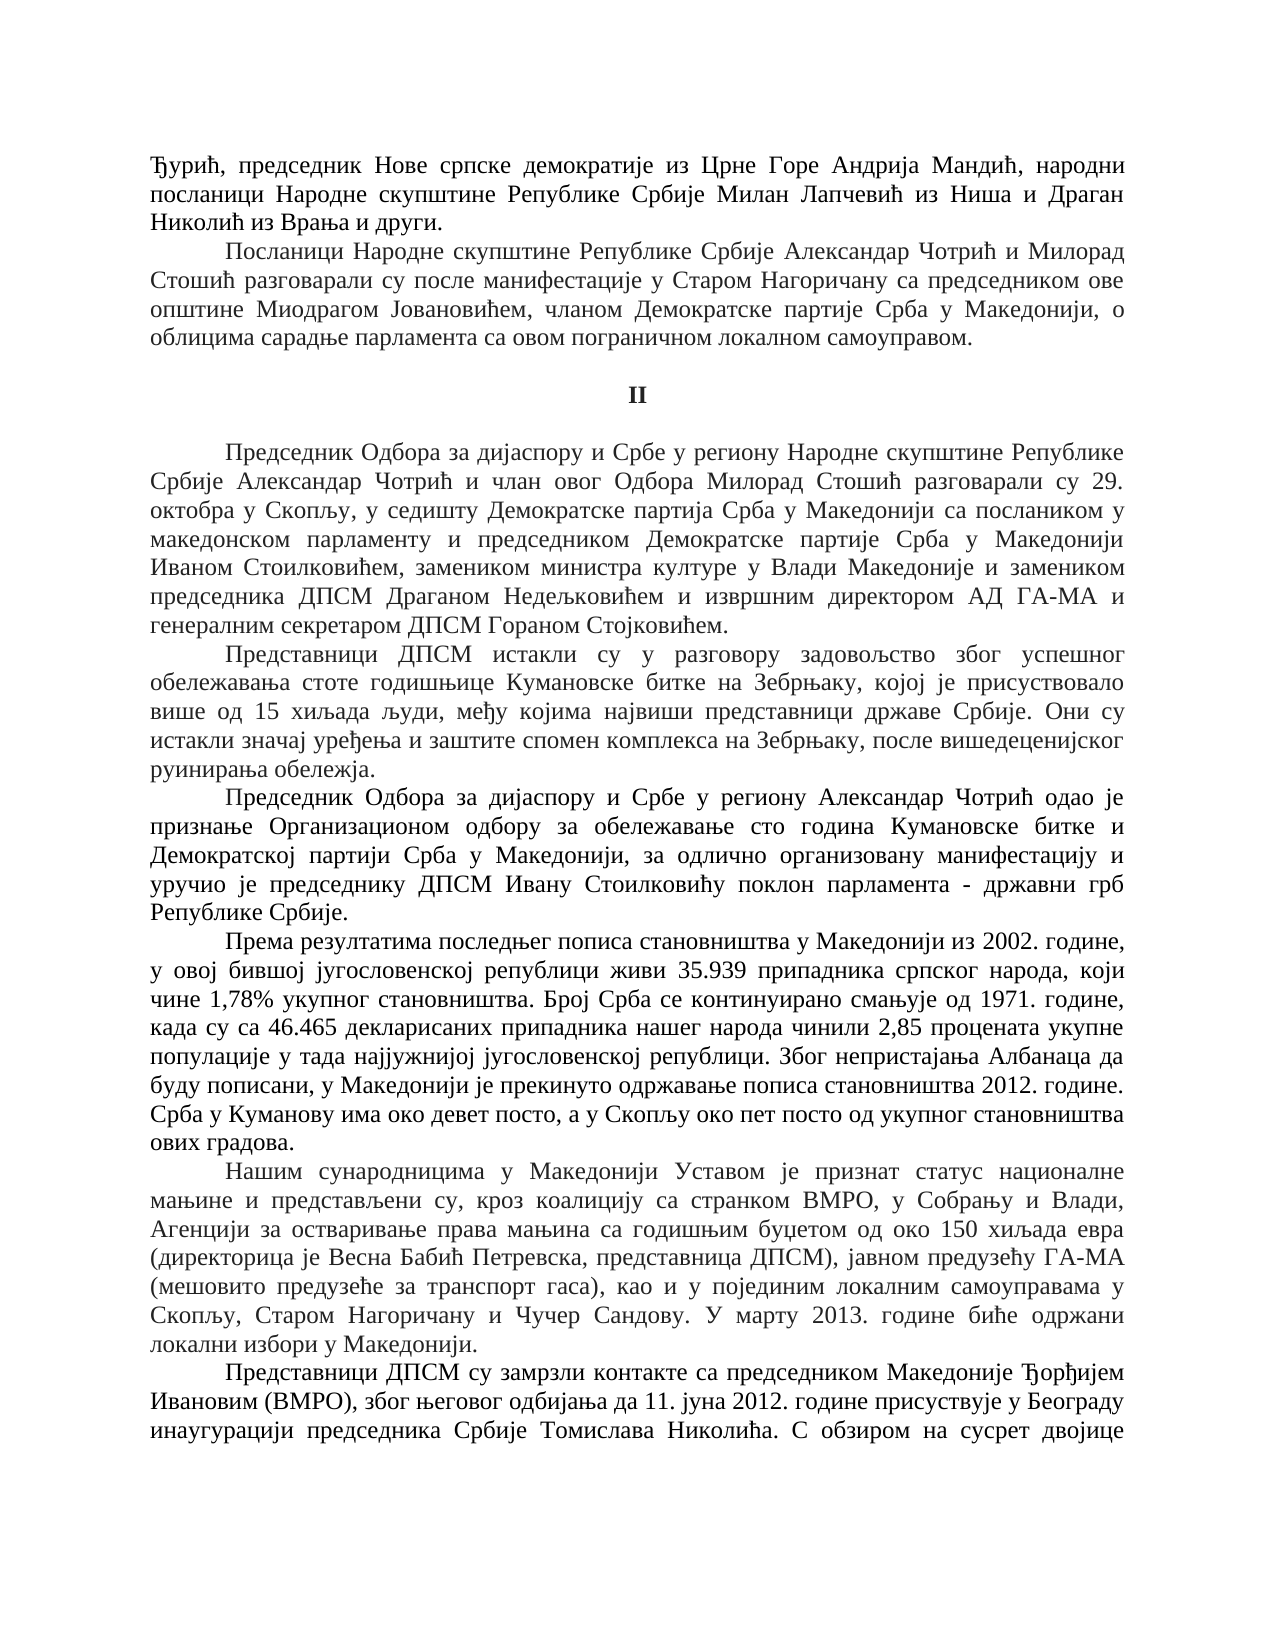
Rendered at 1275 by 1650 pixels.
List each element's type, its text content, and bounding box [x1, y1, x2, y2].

text Председник Одбора за дијаспору и Србе у региону Александар Чотрић одао је признање Организационом одбору за обележавање сто година Кумановске битке и Демократској партији Срба у Македонији, за одлично организовану манифестацију и уручио је председнику ДПСМ Ивану Стоилковићу поклон парламента - државни грб Републике Србије. [150, 782, 1125, 926]
text Нашим сународницима у Македонији Уставом је признат статус националне мањине и представљени су, кроз коалицију са странком ВМРО, у Собрању и Влади, Агенцији за остваривање права мањина са годишњим буџетом од око 150 хиљада евра (директорица је Весна Бабић Петревска, представница ДПСМ), јавном предузећу ГА-МА (мешовито предузеће за транспорт гаса), као и у појединим локалним самоуправама у Скопљу, Старом Нагоричану и Чучер Сандову. У марту 2013. године биће одржани локални избори у Македонији. [150, 1156, 1125, 1357]
text Представници ДПСМ истакли су у разговору задовољство због успешног обележавања стоте годишњице Кумановске битке на Зебрњаку, којој је присуствовало више од 15 хиљада људи, међу којима највиши представници државе Србије. Они су истакли значај уређења и заштите спомен комплекса на Зебрњаку, после вишедеценијског руинирања обележја. [150, 639, 1125, 782]
text Посланици Народне скупштине Републике Србије Александар Чотрић и Милорад Стошић разговарали су после манифестације у Старом Нагоричану са председником ове општине Миодрагом Јовановићем, чланом Демократске партије Срба у Македонији, о облицима сарадње парламента са овом пограничном локалном самоуправом. [150, 236, 1125, 351]
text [150, 1357, 1125, 1444]
text II [150, 380, 1125, 409]
text Председник Одбора за дијаспору и Србе у региону Народне скупштине Републике Србије Александар Чотрић и члан овог Одбора Милорад Стошић разговарали су 29. октобра у Скопљу, у седишту Демократске партија Срба у Македонији са послаником у македонском парламенту и председником Демократске партије Срба у Македонији Иваном Стоилковићем, замеником министра културе у Влади Македоније и замеником председника ДПСМ Драганом Недељковићем и извршним директором АД ГА-МА и генералним секретаром ДПСМ Гораном Стојковићем. [150, 437, 1125, 639]
text Према резултатима последњег пописа становништва у Македонији из 2002. године, у овој бившој југословенској републици живи 35.939 припадника српског народа, који чине 1,78% укупног становништва. Број Срба се континуирано смањује од 1971. године, када су са 46.465 декларисаних припадника нашег народа чинили 2,85 процената укупне популације у тада најјужнијој југословенској републици. Због непристајања Албанаца да буду пописани, у Македонији је прекинуто одржавање пописа становништва 2012. године. Срба у Куманову има око девет посто, а у Скопљу око пет посто од укупног становништва ових градова. [150, 926, 1125, 1156]
